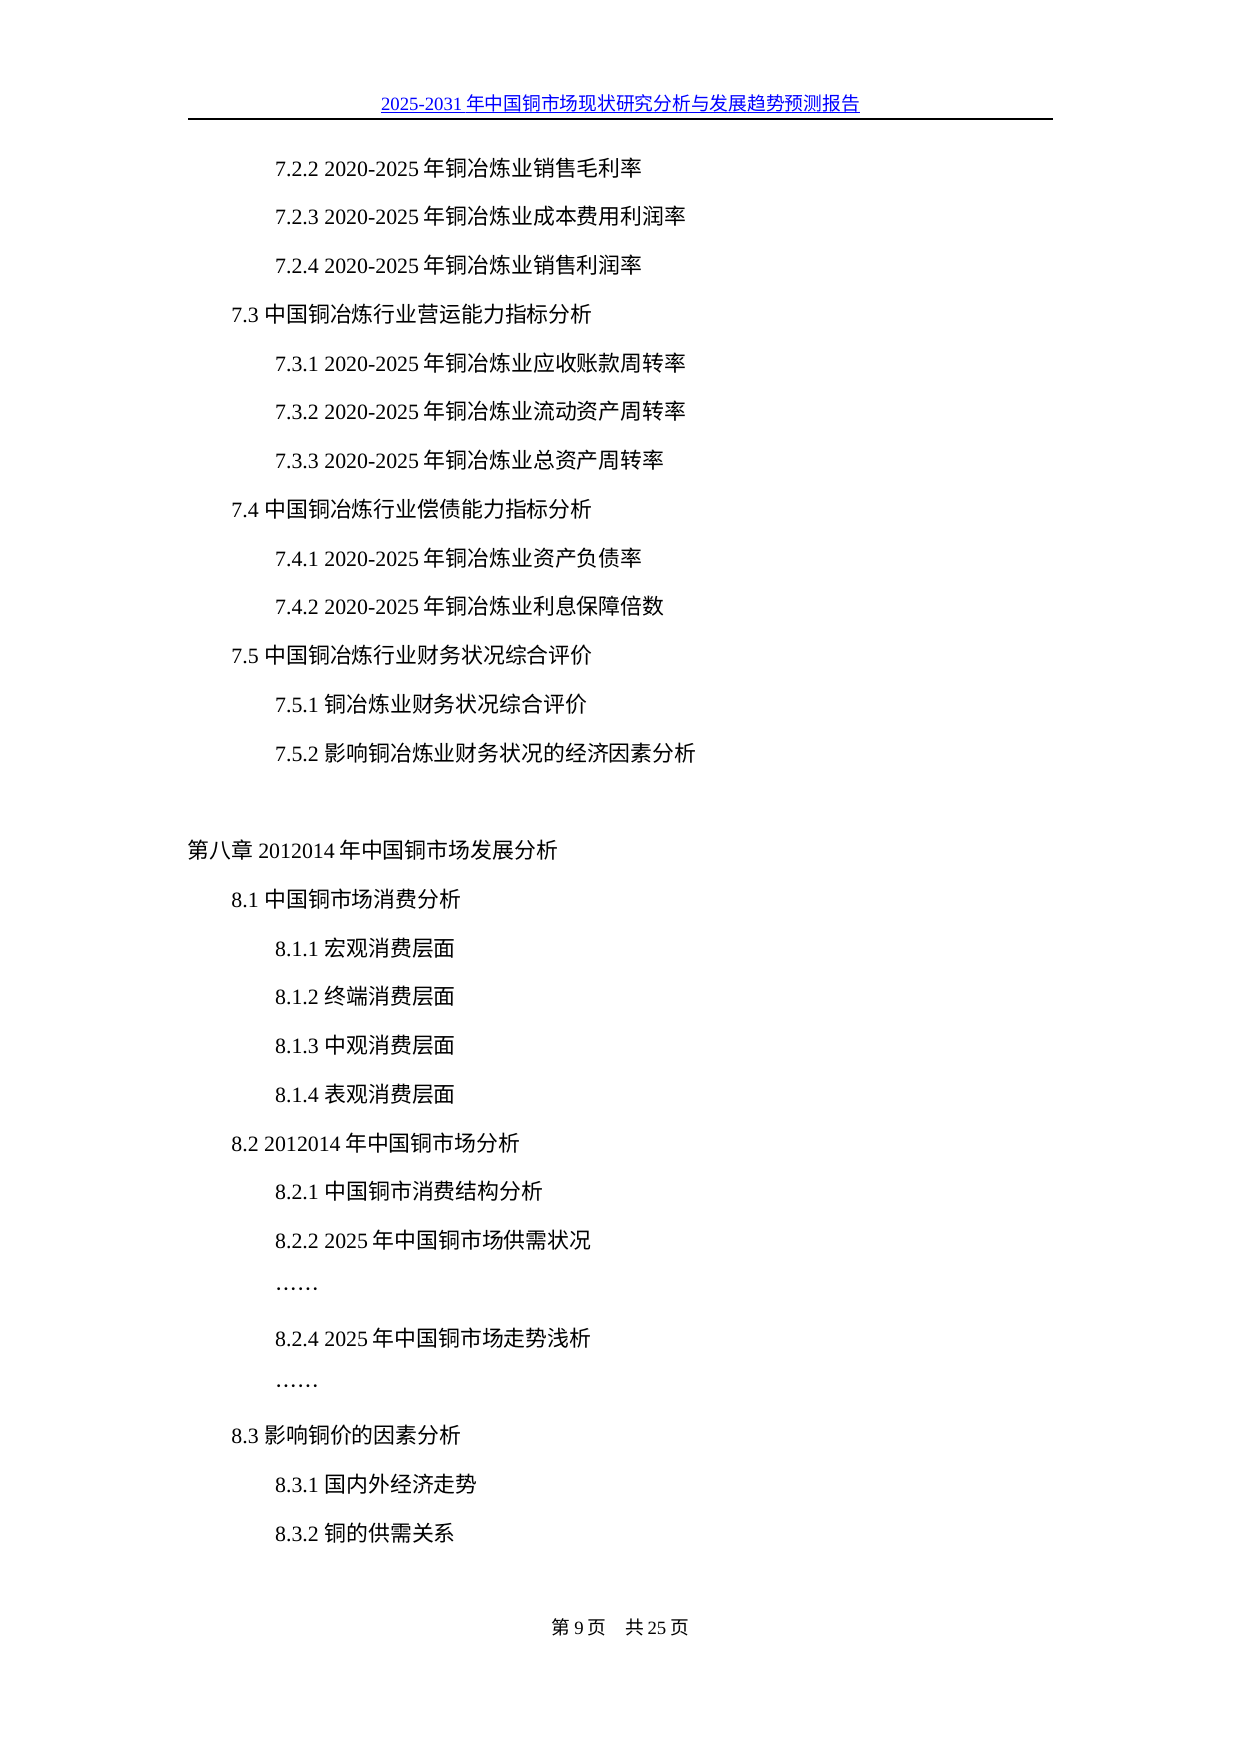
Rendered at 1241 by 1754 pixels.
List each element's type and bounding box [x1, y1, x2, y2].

text [187, 150, 1053, 1548]
